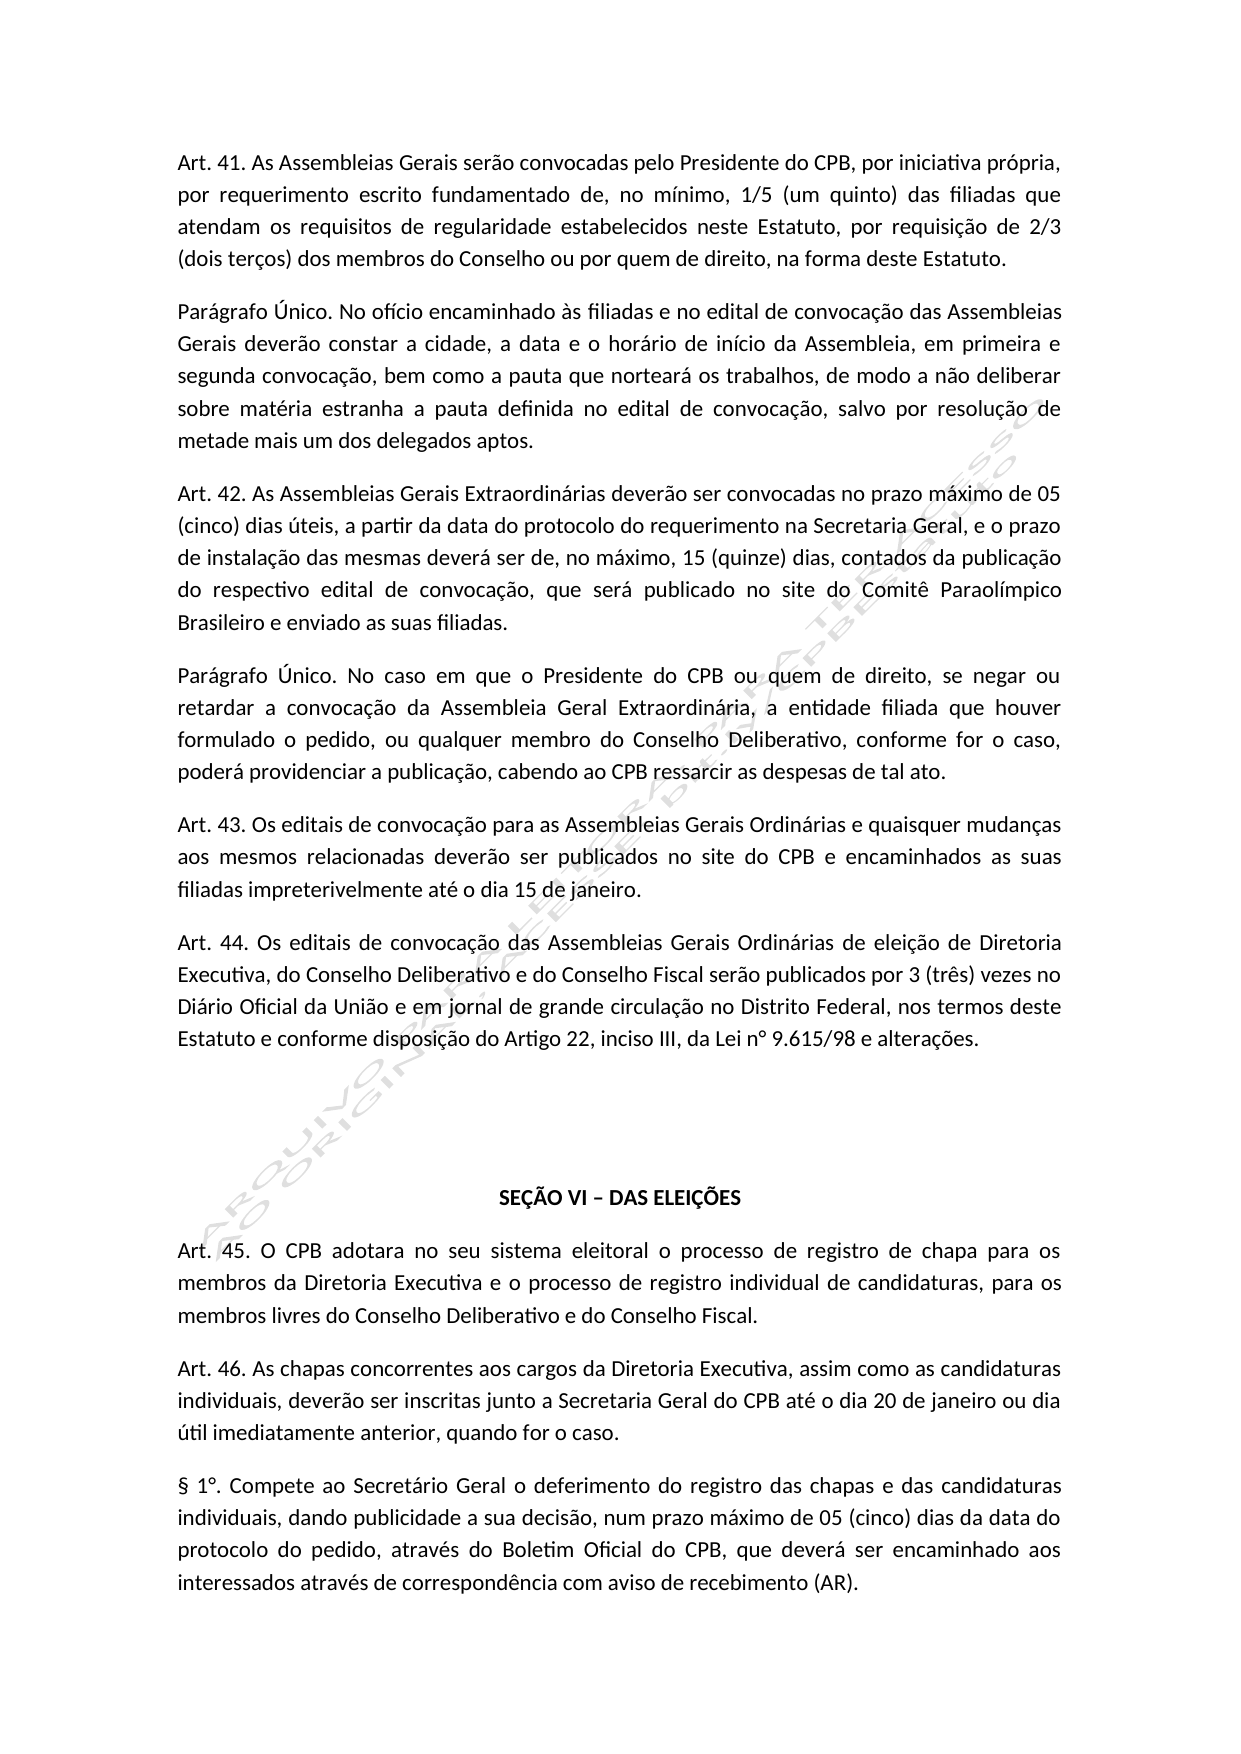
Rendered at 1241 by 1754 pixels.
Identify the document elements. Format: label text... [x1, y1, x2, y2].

text § 1°. Compete ao Secretário Geral o deferimento do registro das chapas e das candidaturas individuais, dando publicidade a sua decisão, num prazo máximo de 05 (cinco) dias da data do protocolo do pedido, através do Boletim Oficial do CPB, que deverá ser encaminhado aos interessados através de correspondência com aviso de recebimento (AR). [177, 1471, 1063, 1596]
text Parágrafo Único. No ofício encaminhado às ﬁliadas e no edital de convocação das Assembleias Gerais deverão constar a cidade, a data e o horário de início da Assembleia, em primeira e segunda convocação, bem como a pauta que norteará os trabalhos, de modo a não deliberar sobre matéria estranha a pauta definida no edital de convocação, salvo por resolução de metade mais um dos delegados aptos. [177, 297, 1063, 454]
text Parágrafo Único. No caso em que o Presidente do CPB ou quem de direito, se negar ou retardar a convocação da Assembleia Geral Extraordinária, a entidade filiada que houver formulado o pedido, ou qualquer membro do Conselho Deliberativo, conforme for o caso, poderá providenciar a publicação, cabendo ao CPB ressarcir as despesas de tal ato. [177, 661, 1063, 785]
text Art. 45. O CPB adotara no seu sistema eleitoral o processo de registro de chapa para os membros da Diretoria Executiva e o processo de registro individual de candidaturas, para os membros livres do Conselho Deliberativo e do Conselho Fiscal. [177, 1236, 1063, 1329]
text Art. 46. As chapas concorrentes aos cargos da Diretoria Executiva, assim como as candidaturas individuais, deverão ser inscritas junto a Secretaria Geral do CPB até o dia 20 de janeiro ou dia útil imediatamente anterior, quando for o caso. [177, 1354, 1063, 1446]
text Art. 42. As Assembleias Gerais Extraordinárias deverão ser convocadas no prazo máximo de 05 (cinco) dias úteis, a partir da data do protocolo do requerimento na Secretaria Geral, e o prazo de instalação das mesmas deverá ser de, no máximo, 15 (quinze) dias, contados da publicação do respectivo edital de convocação, que será publicado no site do Comitê Paraolímpico Brasileiro e enviado as suas filiadas. [177, 479, 1063, 636]
text SEÇÃO VI – DAS ELEIÇÕES [177, 1183, 1063, 1211]
text Art. 41. As Assembleias Gerais serão convocadas pelo Presidente do CPB, por iniciativa própria, por requerimento escrito fundamentado de, no mínimo, 1/5 (um quinto) das filiadas que atendam os requisitos de regularidade estabelecidos neste Estatuto, por requisição de 2/3 (dois terços) dos membros do Conselho ou por quem de direito, na forma deste Estatuto. [177, 148, 1063, 272]
text Art. 43. Os editais de convocação para as Assembleias Gerais Ordinárias e quaisquer mudanças aos mesmos relacionadas deverão ser publicados no site do CPB e encaminhados as suas filiadas impreterivelmente até o dia 15 de janeiro. [177, 810, 1063, 903]
text Art. 44. Os editais de convocação das Assembleias Gerais Ordinárias de eleição de Diretoria Executiva, do Conselho Deliberativo e do Conselho Fiscal serão publicados por 3 (três) vezes no Diário Oficial da União e em jornal de grande circulação no Distrito Federal, nos termos deste Estatuto e conforme disposição do Artigo 22, inciso III, da Lei n° 9.615/98 e alterações. [177, 928, 1063, 1052]
